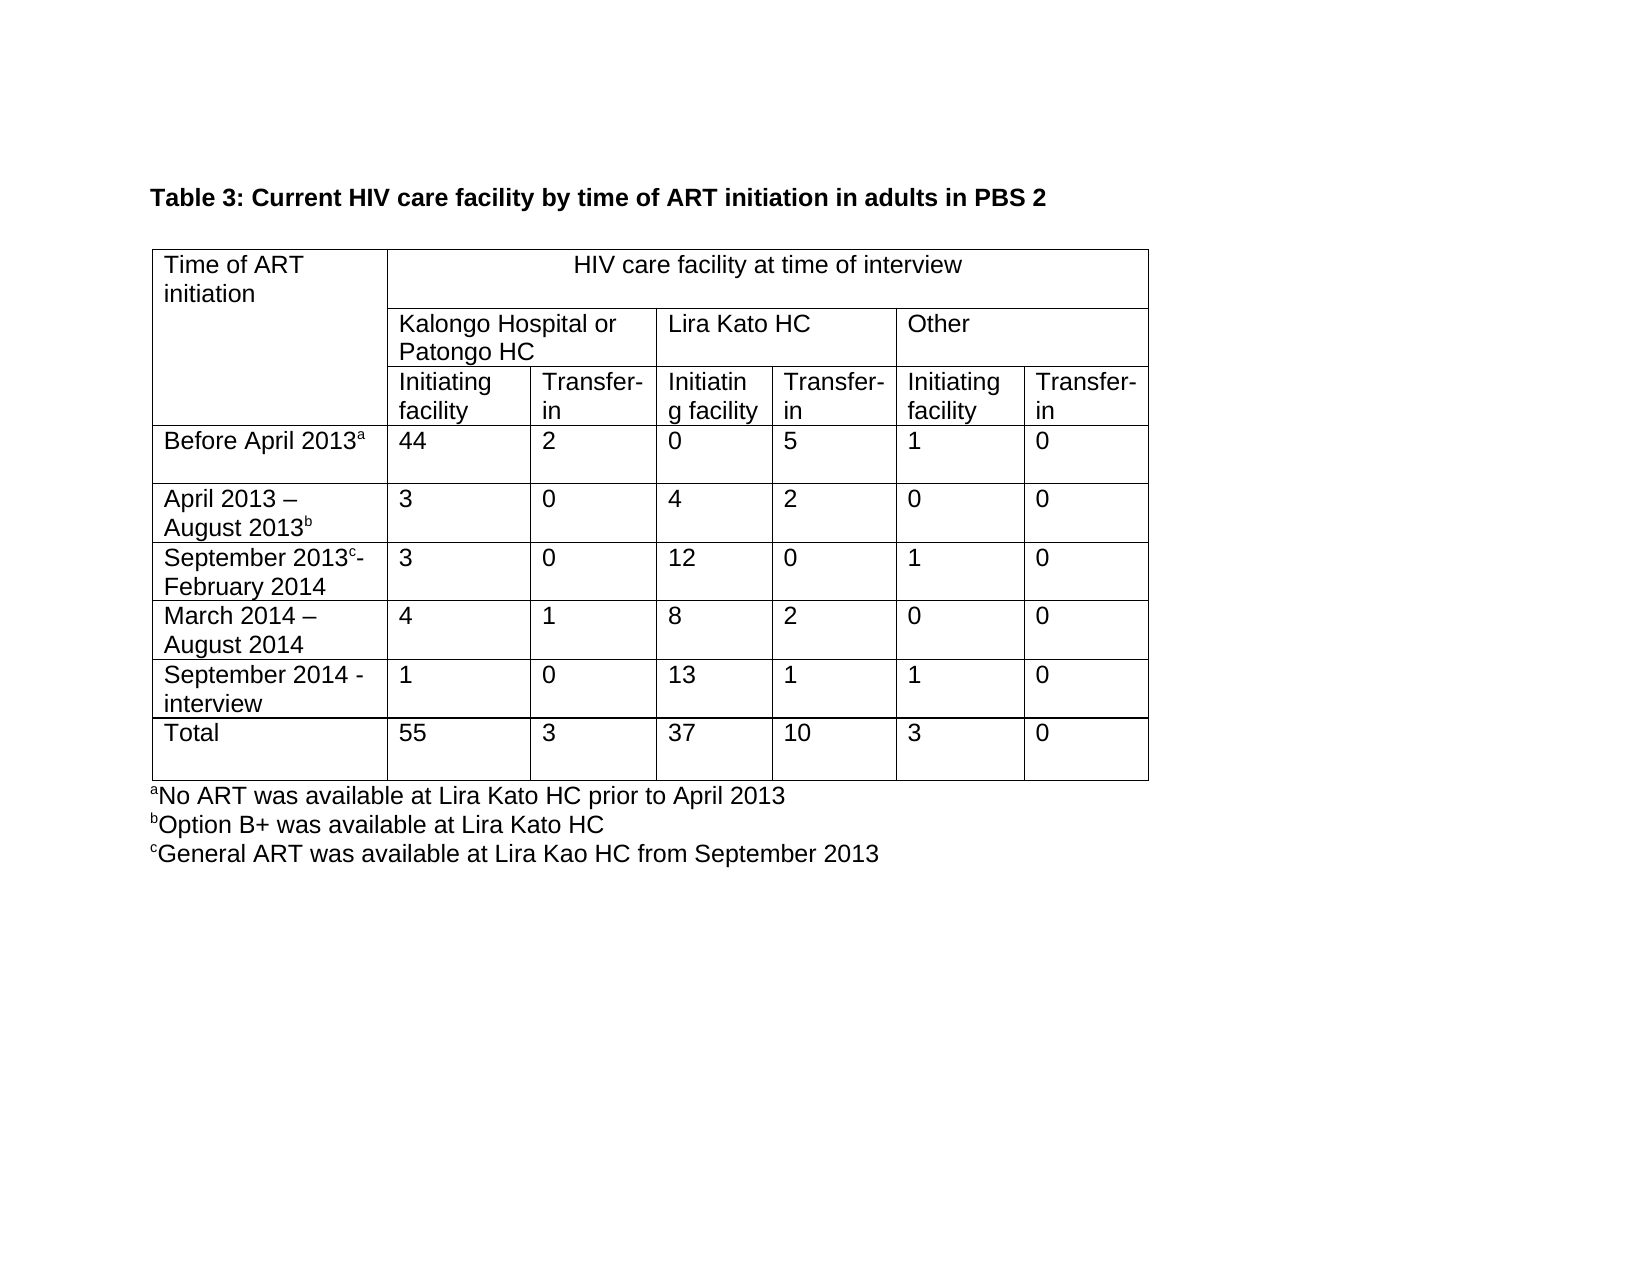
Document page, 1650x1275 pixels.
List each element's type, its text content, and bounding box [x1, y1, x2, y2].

table_cell 4 [657, 484, 772, 542]
table_cell Initiating facility [388, 367, 530, 425]
table_cell Initiating facility [897, 367, 1024, 425]
table_cell 1 [531, 601, 656, 659]
table_header Time of ART initiation [153, 250, 387, 425]
table_cell Lira Kato HC [657, 309, 896, 366]
table_cell 0 [1025, 543, 1148, 600]
table_cell 8 [657, 601, 772, 659]
table_cell 10 [773, 719, 896, 780]
table_cell March 2014 – August 2014 [153, 601, 387, 659]
table_cell 0 [1025, 426, 1148, 483]
table_cell 1 [773, 660, 896, 717]
table_cell 2 [531, 426, 656, 483]
table_cell 0 [1025, 601, 1148, 659]
table_cell Transfer-in [773, 367, 896, 425]
table_cell 13 [657, 660, 772, 717]
table_cell Transfer-in [531, 367, 656, 425]
table_cell Initiating facility [657, 367, 772, 425]
table_cell 4 [388, 601, 530, 659]
table_cell Before April 2013a [153, 426, 387, 483]
table_cell September 2013c-February 2014 [153, 543, 387, 600]
text aNo ART was available at Lira Kato HC prior to April 2013 [150, 781, 1500, 810]
table_cell 12 [657, 543, 772, 600]
table_cell April 2013 – August 2013b [153, 484, 387, 542]
text cGeneral ART was available at Lira Kao HC from September 2013 [150, 839, 1500, 867]
table_cell 5 [773, 426, 896, 483]
table_cell 3 [897, 719, 1024, 780]
table_cell 0 [1025, 719, 1148, 780]
table_cell 1 [897, 426, 1024, 483]
table_cell Other [897, 309, 1148, 366]
table_cell 2 [773, 484, 896, 542]
table_cell 0 [897, 601, 1024, 659]
table_cell 37 [657, 719, 772, 780]
table_cell 0 [531, 660, 656, 717]
table_cell 0 [1025, 660, 1148, 717]
table_cell Kalongo Hospital or Patongo HC [388, 309, 656, 366]
table_cell 3 [531, 719, 656, 780]
table_cell September 2014 - interview [153, 660, 387, 717]
table_cell 2 [773, 601, 896, 659]
text Table 3: Current HIV care facility by time of ART initiation in adults in PBS 2 [150, 183, 1500, 212]
table_cell 0 [773, 543, 896, 600]
table_cell 0 [657, 426, 772, 483]
table_cell 1 [897, 543, 1024, 600]
table_cell 1 [388, 660, 530, 717]
table_cell Transfer-in [1025, 367, 1148, 425]
table_cell 0 [531, 543, 656, 600]
table_cell 0 [897, 484, 1024, 542]
table_cell 55 [388, 719, 530, 780]
table_cell 44 [388, 426, 530, 483]
table_cell 3 [388, 484, 530, 542]
table_cell 3 [388, 543, 530, 600]
table_cell 1 [897, 660, 1024, 717]
table_header HIV care facility at time of interview [388, 250, 1148, 308]
table_cell 0 [1025, 484, 1148, 542]
table_cell 0 [531, 484, 656, 542]
text bOption B+ was available at Lira Kato HC [150, 810, 1500, 839]
table_cell Total [153, 719, 387, 780]
